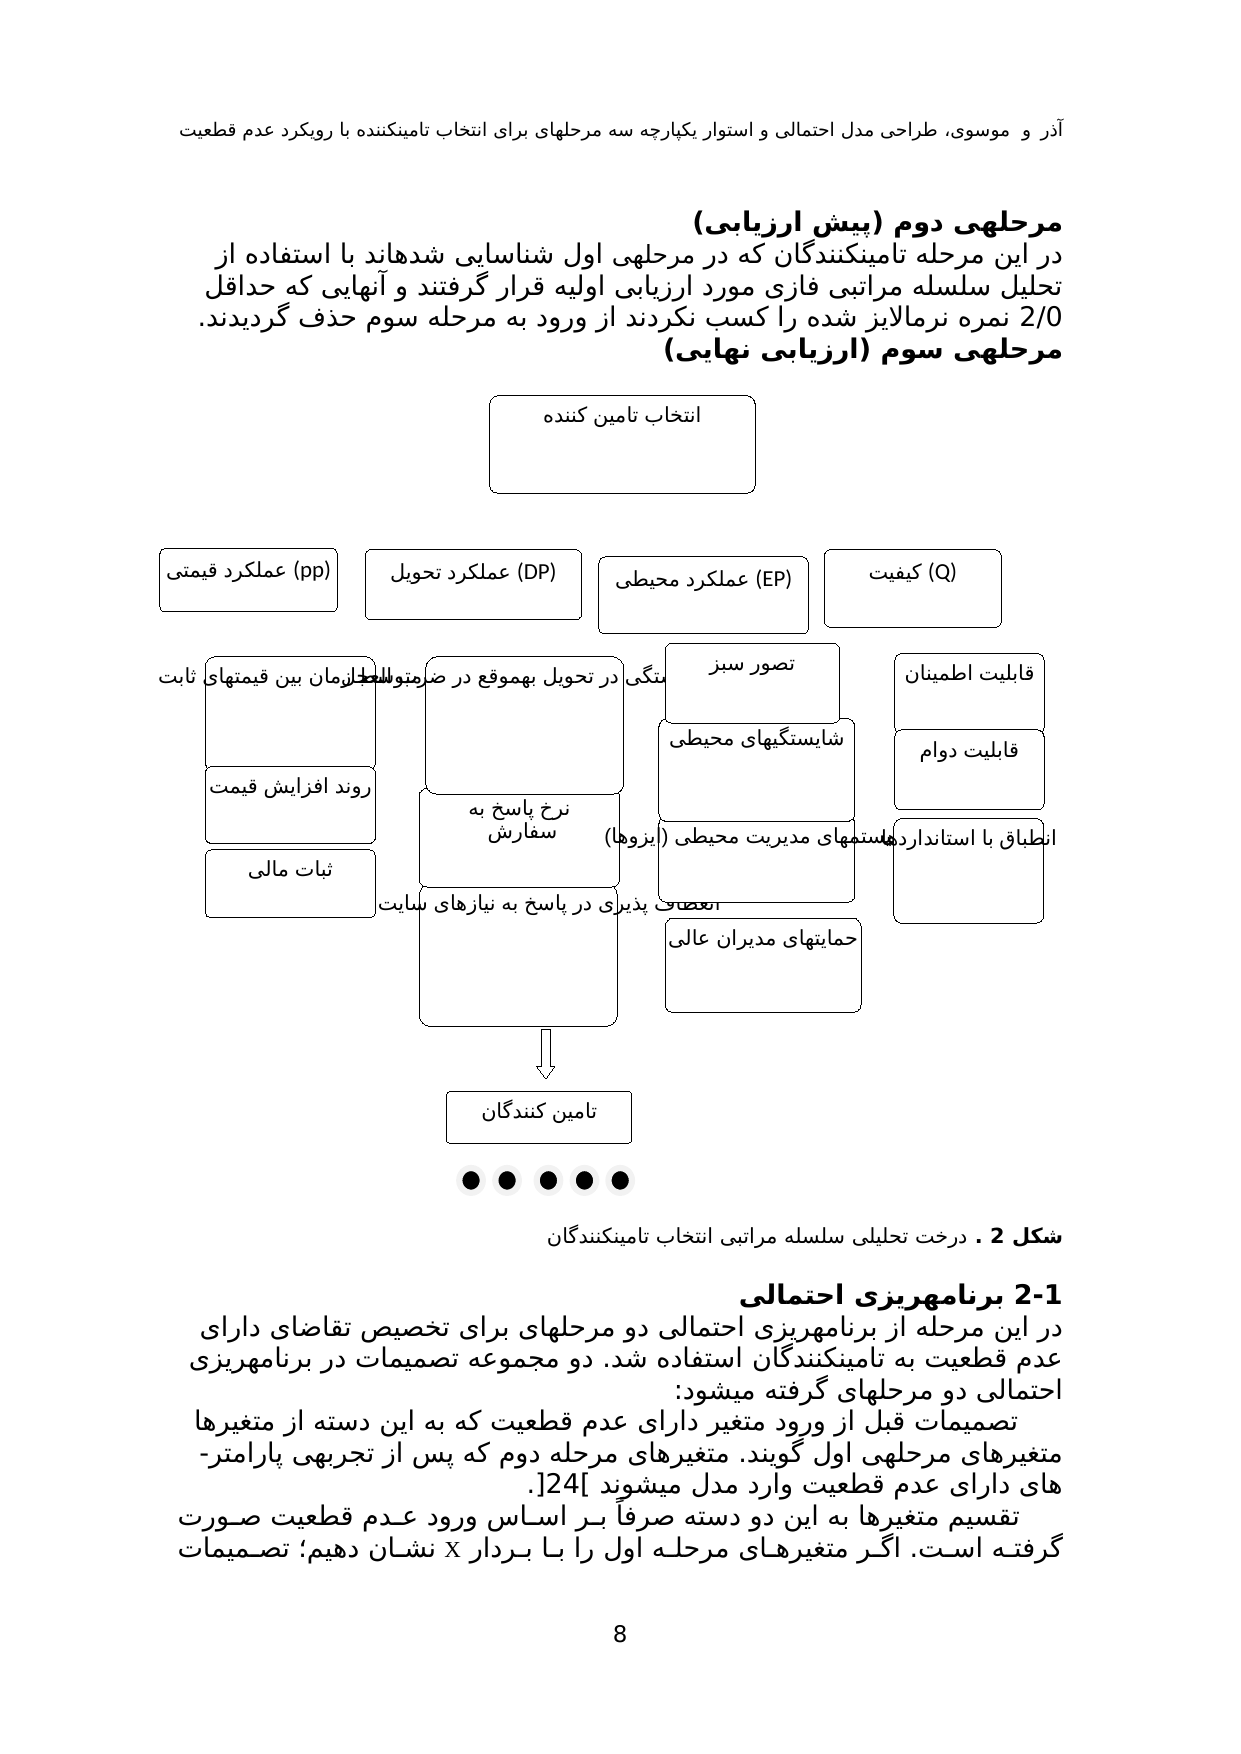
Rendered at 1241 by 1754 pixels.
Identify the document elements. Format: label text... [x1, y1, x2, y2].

text در این مرحله از برنامهریزی احتمالی دو مرحلهای برای تخصیص تقاضای دارای عدم قطعیت به تامینکنندگان استفاده شد. دو مجموعه تصمیمات در برنامهریزی احتمالی دو مرحلهای گرفته میشود: [177, 1311, 1063, 1406]
text در این مرحله تامینکنندگان که در مرحلهی اول شناسایی شدهاند با استفاده از تحلیل سلسله مراتبی فازی مورد ارزیابی اولیه قرار گرفتند و آنهایی که حداقل 2/0 نمره نرمالایز شده را کسب نکردند از ورود به مرحله سوم حذف گردیدند. [177, 238, 1063, 333]
text تصمیمات قبل از ورود متغیر دارای عدم قطعیت که به این دسته از متغیرها متغیرهای مرحلهی اول گویند. متغیرهای مرحله دوم که پس از تجربهی پارامترهای دارای عدم قطعیت وارد مدل میشوند ]24[. [177, 1406, 1063, 1500]
text مرحلهی سوم (ارزیابی نهایی) [177, 333, 1063, 364]
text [177, 1500, 1063, 1563]
text 2-1 برنامهریزی احتمالی [177, 1279, 1063, 1311]
text مرحلهی دوم (پیش ارزیابی) [177, 207, 1063, 238]
text شکل 2 . درخت تحلیلی سلسله مراتبی انتخاب تامینکنندگان [177, 1224, 1063, 1248]
